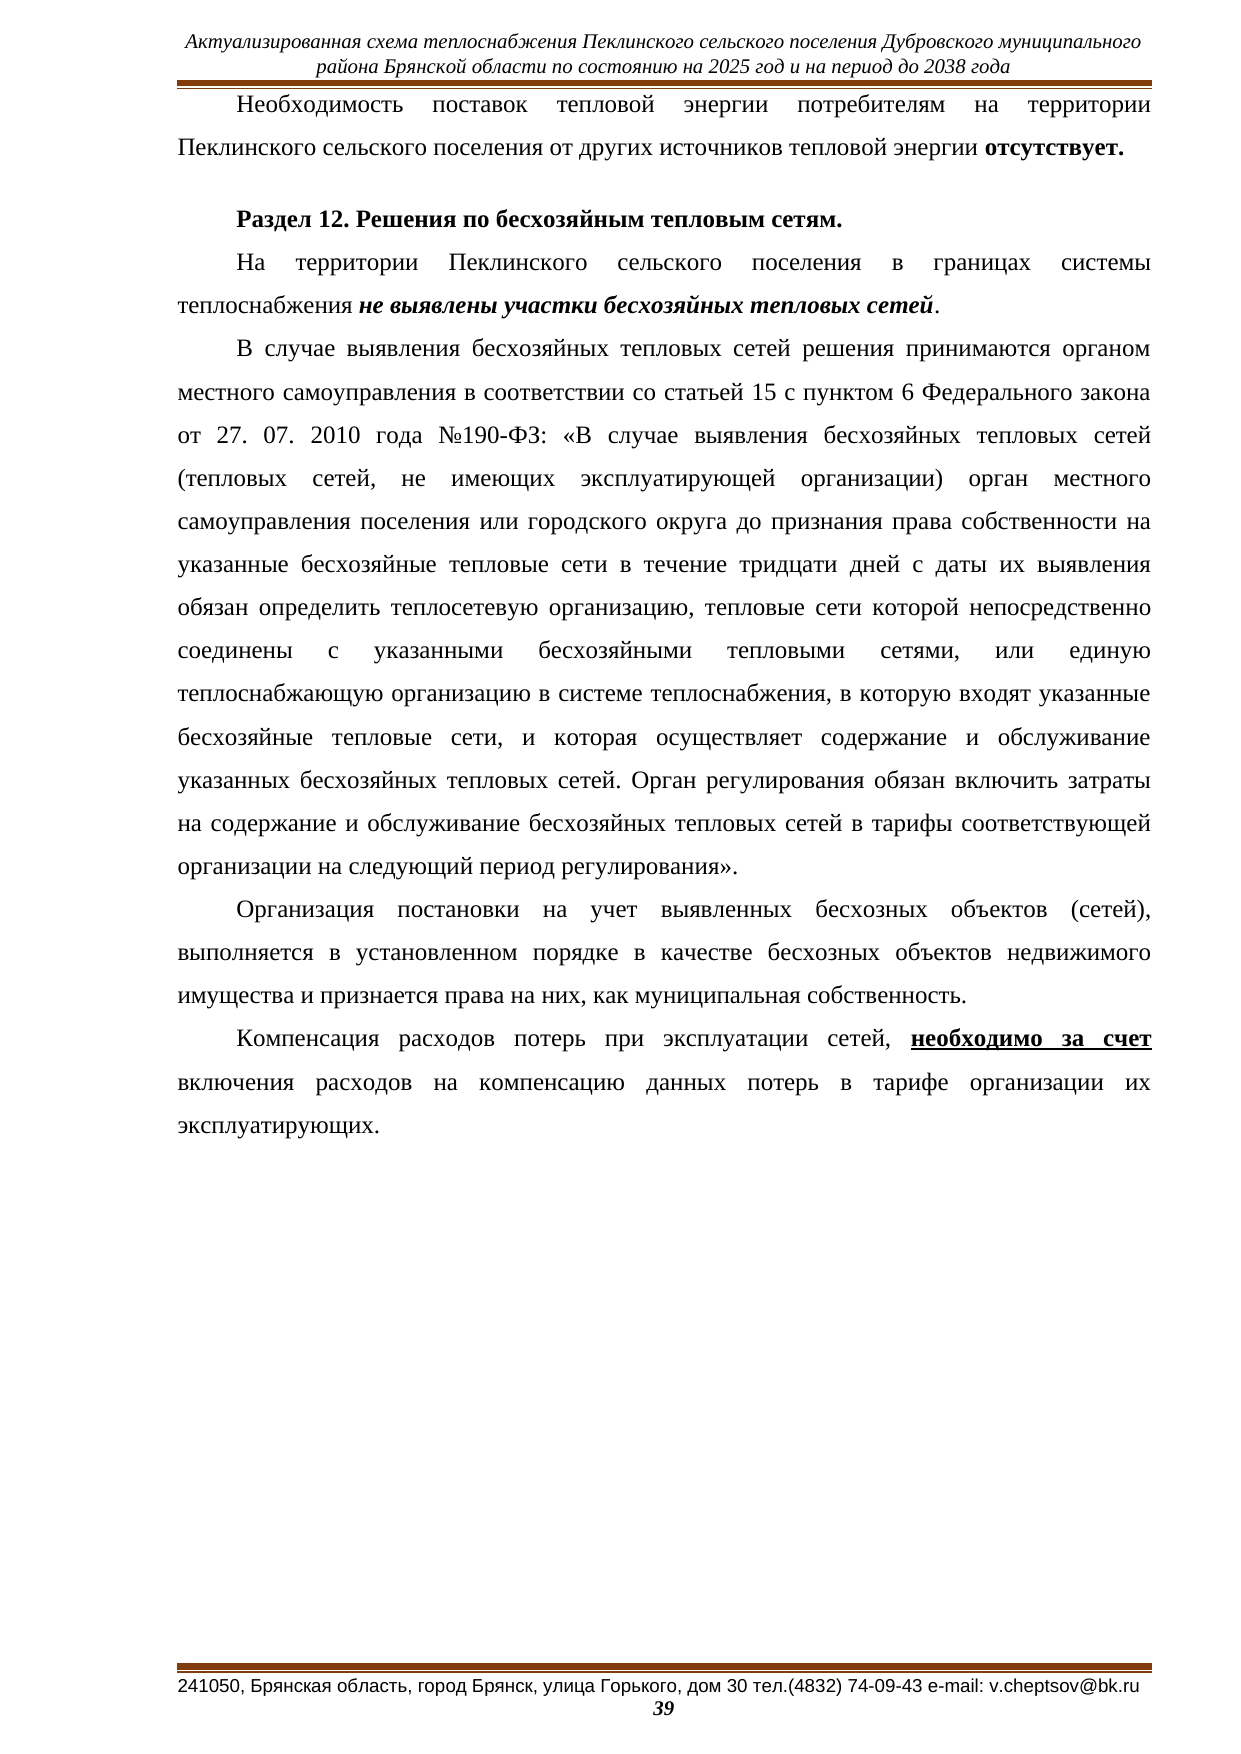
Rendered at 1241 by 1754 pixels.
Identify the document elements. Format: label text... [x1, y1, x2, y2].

text Организация постановки на учет выявленных бесхозных объектов (сетей), выполняется в установленном порядке в качестве бесхозных объектов недвижимого имущества и признается права на них, как муниципальная собственность. [177, 894, 1152, 1009]
text На территории Пеклинского сельского поселения в границах системы теплоснабжения не выявлены участки бесхозяйных тепловых сетей. [177, 247, 1152, 319]
text Компенсация расходов потерь при эксплуатации сетей, необходимо за счет включения расходов на компенсацию данных потерь в тарифе организации их эксплуатирующих. [177, 1023, 1152, 1138]
text В случае выявления бесхозяйных тепловых сетей решения принимаются органом местного самоуправления в соответствии со статьей 15 с пунктом 6 Федерального закона от 27. 07. 2010 года №190-ФЗ: «В случае выявления бесхозяйных тепловых сетей (тепловых сетей, не имеющих эксплуатирующей организации) орган местного самоуправления поселения или городского округа до признания права собственности на указанные бесхозяйные тепловые сети в течение тридцати дней с даты их выявления обязан определить теплосетевую организацию, тепловые сети которой непосредственно соединены с указанными бесхозяйными тепловыми сетями, или единую теплоснабжающую организацию в системе теплоснабжения, в которую входят указанные бесхозяйные тепловые сети, и которая осуществляет содержание и обслуживание указанных бесхозяйных тепловых сетей. Орган регулирования обязан включить затраты на содержание и обслуживание бесхозяйных тепловых сетей в тарифы соответствующей организации на следующий период регулирования». [177, 333, 1152, 880]
text Необходимость поставок тепловой энергии потребителям на территории Пеклинского сельского поселения от других источников тепловой энергии отсутствует. [177, 89, 1152, 161]
subtitle Раздел 12. Решения по бесхозяйным тепловым сетям. [177, 204, 1152, 233]
